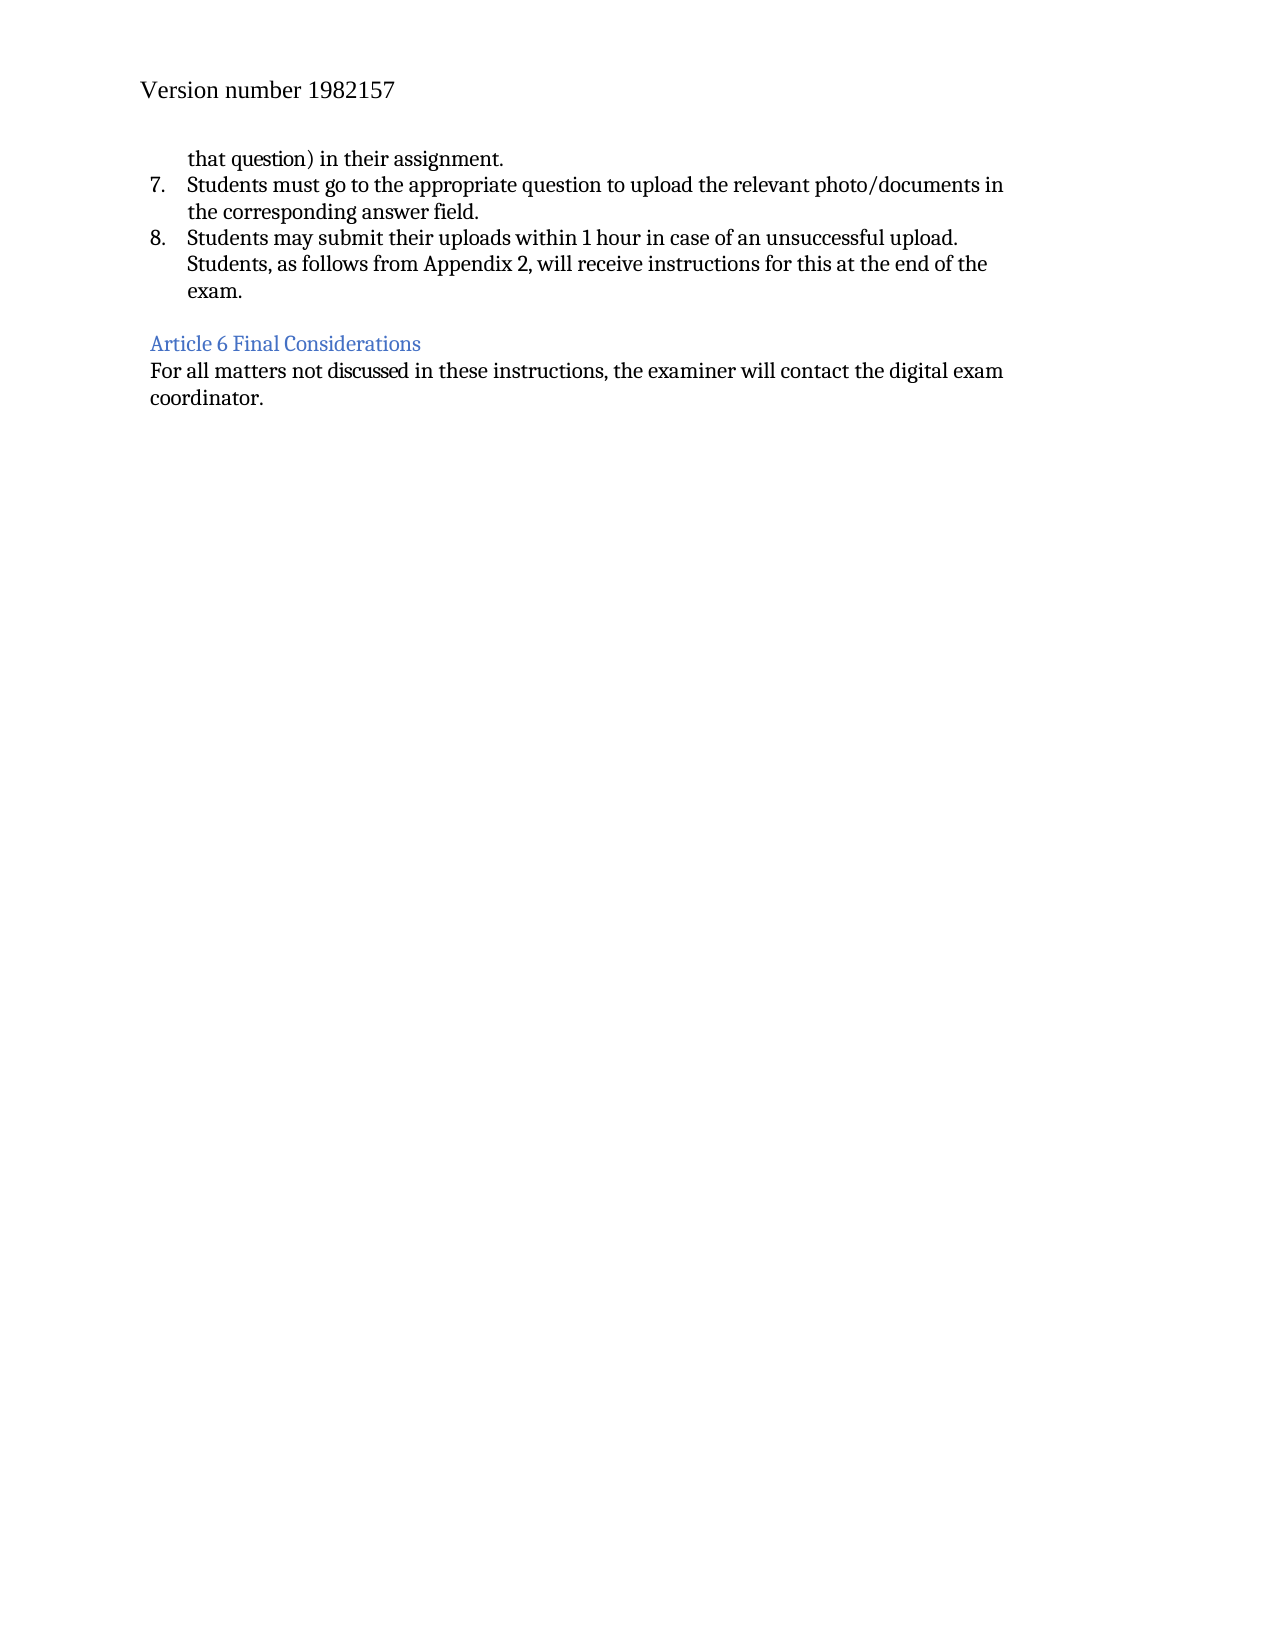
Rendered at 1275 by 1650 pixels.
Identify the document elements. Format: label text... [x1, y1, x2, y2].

text Article 6 Final Considerations [150, 330, 1119, 357]
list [150, 146, 1066, 172]
text For all matters not discussed in these instructions, the examiner will contact the digital exam coordinator. [150, 357, 1119, 411]
list Students may submit their uploads within 1 hour in case of an unsuccessful upload. Students, as follows from Appendix 2, will receive instructions for this at the end of the exam. [150, 225, 990, 304]
list Students must go to the appropriate question to upload the relevant photo/documents in the corresponding answer field. [150, 172, 1005, 225]
